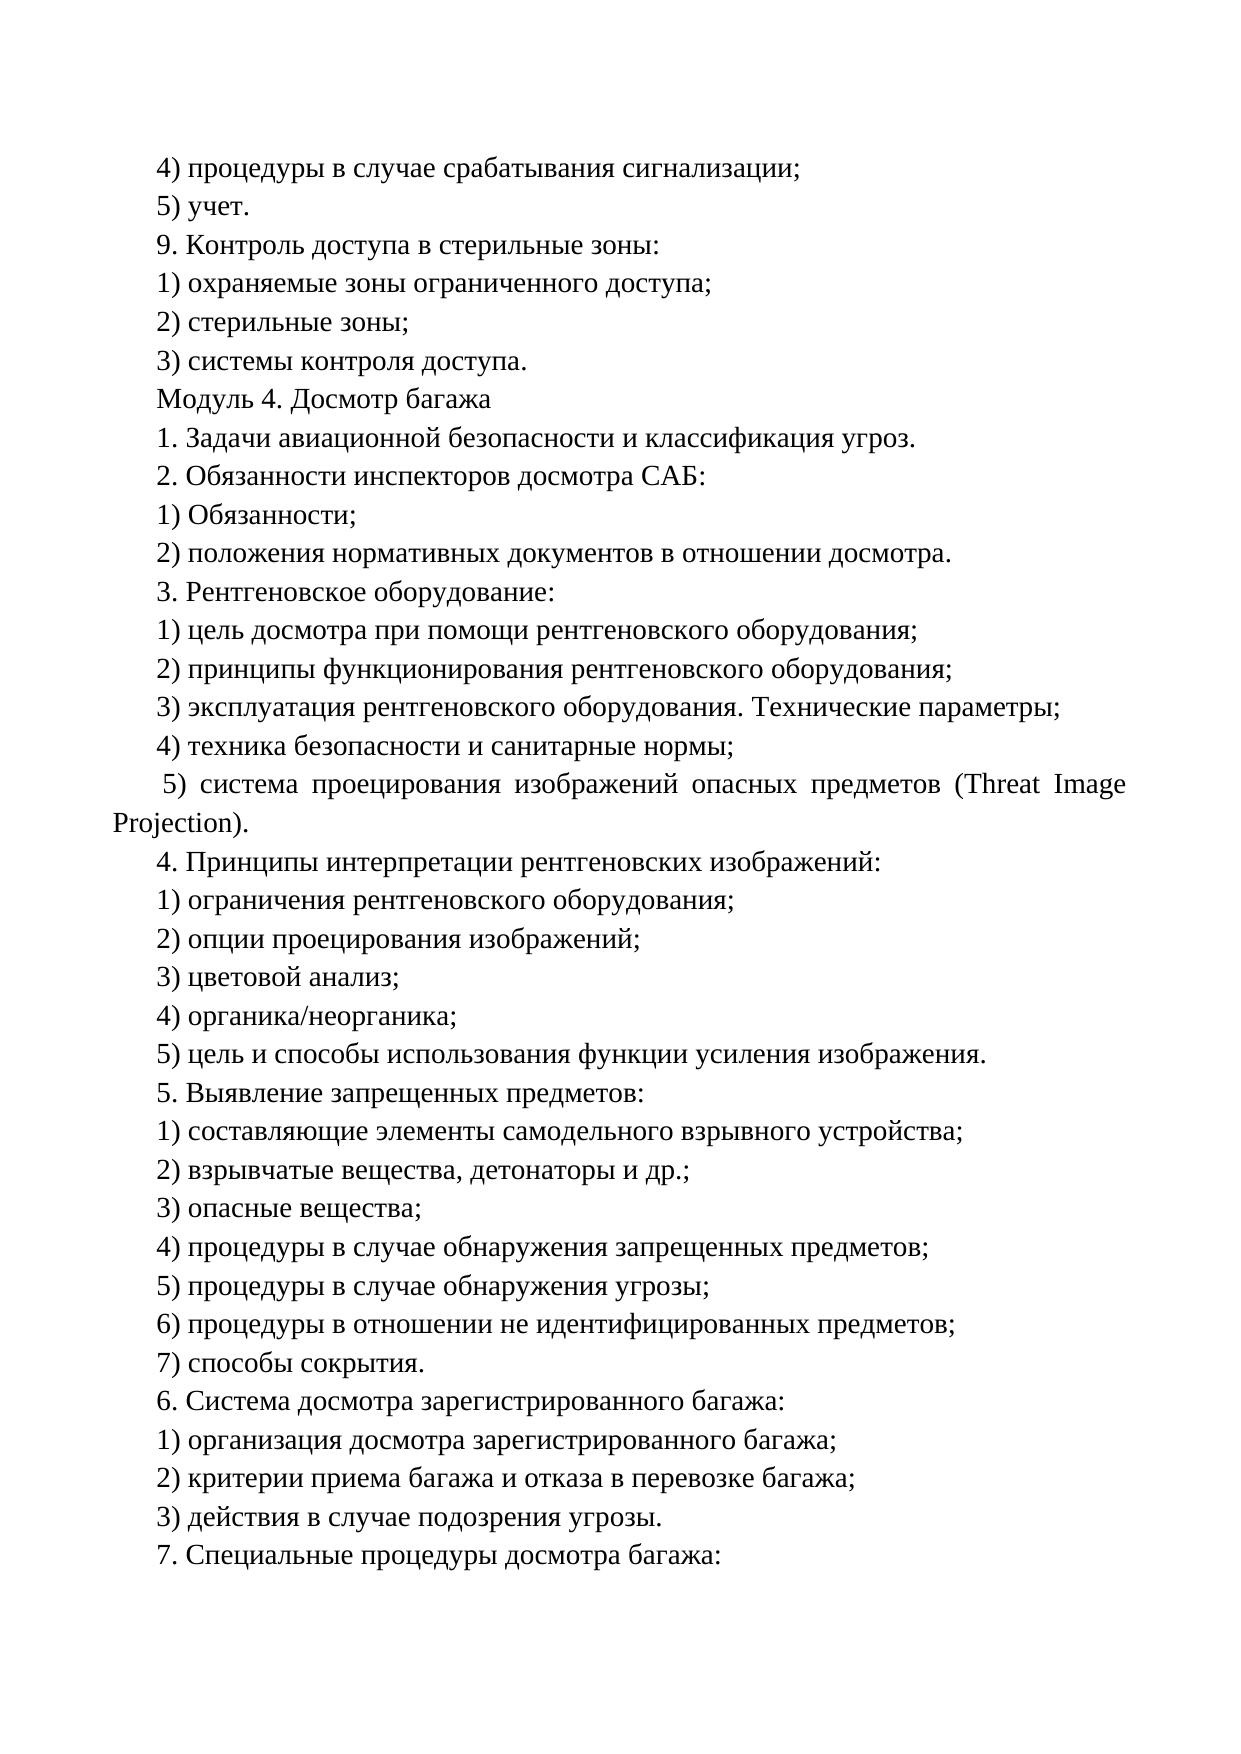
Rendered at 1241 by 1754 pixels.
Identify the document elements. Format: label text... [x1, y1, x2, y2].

text 1) организация досмотра зарегистрированного багажа; [112, 1422, 1128, 1455]
text 1. Задачи авиационной безопасности и классификация угроз. [112, 420, 1128, 453]
text 5) цель и способы использования функции усиления изображения. [112, 1036, 1128, 1070]
text 1) охраняемые зоны ограниченного доступа; [112, 266, 1128, 299]
text 9. Контроль доступа в стерильные зоны: [112, 227, 1128, 261]
text 3) действия в случае подозрения угрозы. [112, 1499, 1128, 1532]
text 2) принципы функционирования рентгеновского оборудования; [112, 651, 1128, 684]
text 1) ограничения рентгеновского оборудования; [112, 882, 1128, 916]
text 6. Система досмотра зарегистрированного багажа: [112, 1383, 1128, 1417]
text 2) положения нормативных документов в отношении досмотра. [112, 535, 1128, 569]
text 5) процедуры в случае обнаружения угрозы; [112, 1268, 1128, 1301]
text 5. Выявление запрещенных предметов: [112, 1075, 1128, 1108]
text 4) техника безопасности и санитарные нормы; [112, 728, 1128, 762]
text 4) органика/неорганика; [112, 998, 1128, 1031]
text 6) процедуры в отношении не идентифицированных предметов; [112, 1306, 1128, 1340]
text 3) системы контроля доступа. [112, 343, 1128, 376]
text 2) опции проецирования изображений; [112, 921, 1128, 954]
text Модуль 4. Досмотр багажа [112, 381, 1128, 415]
text 2) критерии приема багажа и отказа в перевозке багажа; [112, 1460, 1128, 1494]
text 1) составляющие элементы самодельного взрывного устройства; [112, 1113, 1128, 1147]
text 1) Обязанности; [112, 497, 1128, 530]
text 2. Обязанности инспекторов досмотра САБ: [112, 458, 1128, 492]
text 3. Рентгеновское оборудование: [112, 574, 1128, 607]
text 7. Специальные процедуры досмотра багажа: [112, 1537, 1128, 1571]
text 1) цель досмотра при помощи рентгеновского оборудования; [112, 612, 1128, 646]
text 7) способы сокрытия. [112, 1345, 1128, 1378]
text 5) учет. [112, 188, 1128, 222]
text 3) цветовой анализ; [112, 959, 1128, 993]
text 3) опасные вещества; [112, 1191, 1128, 1224]
text 4. Принципы интерпретации рентгеновских изображений: [112, 844, 1128, 877]
text 4) процедуры в случае обнаружения запрещенных предметов; [112, 1229, 1128, 1263]
text 3) эксплуатация рентгеновского оборудования. Технические параметры; [112, 689, 1128, 723]
text 5) система проецирования изображений опасных предметов (Threat Image Projection). [112, 767, 1128, 839]
text 4) процедуры в случае срабатывания сигнализации; [112, 150, 1128, 183]
text 2) стерильные зоны; [112, 304, 1128, 338]
text 2) взрывчатые вещества, детонаторы и др.; [112, 1152, 1128, 1186]
